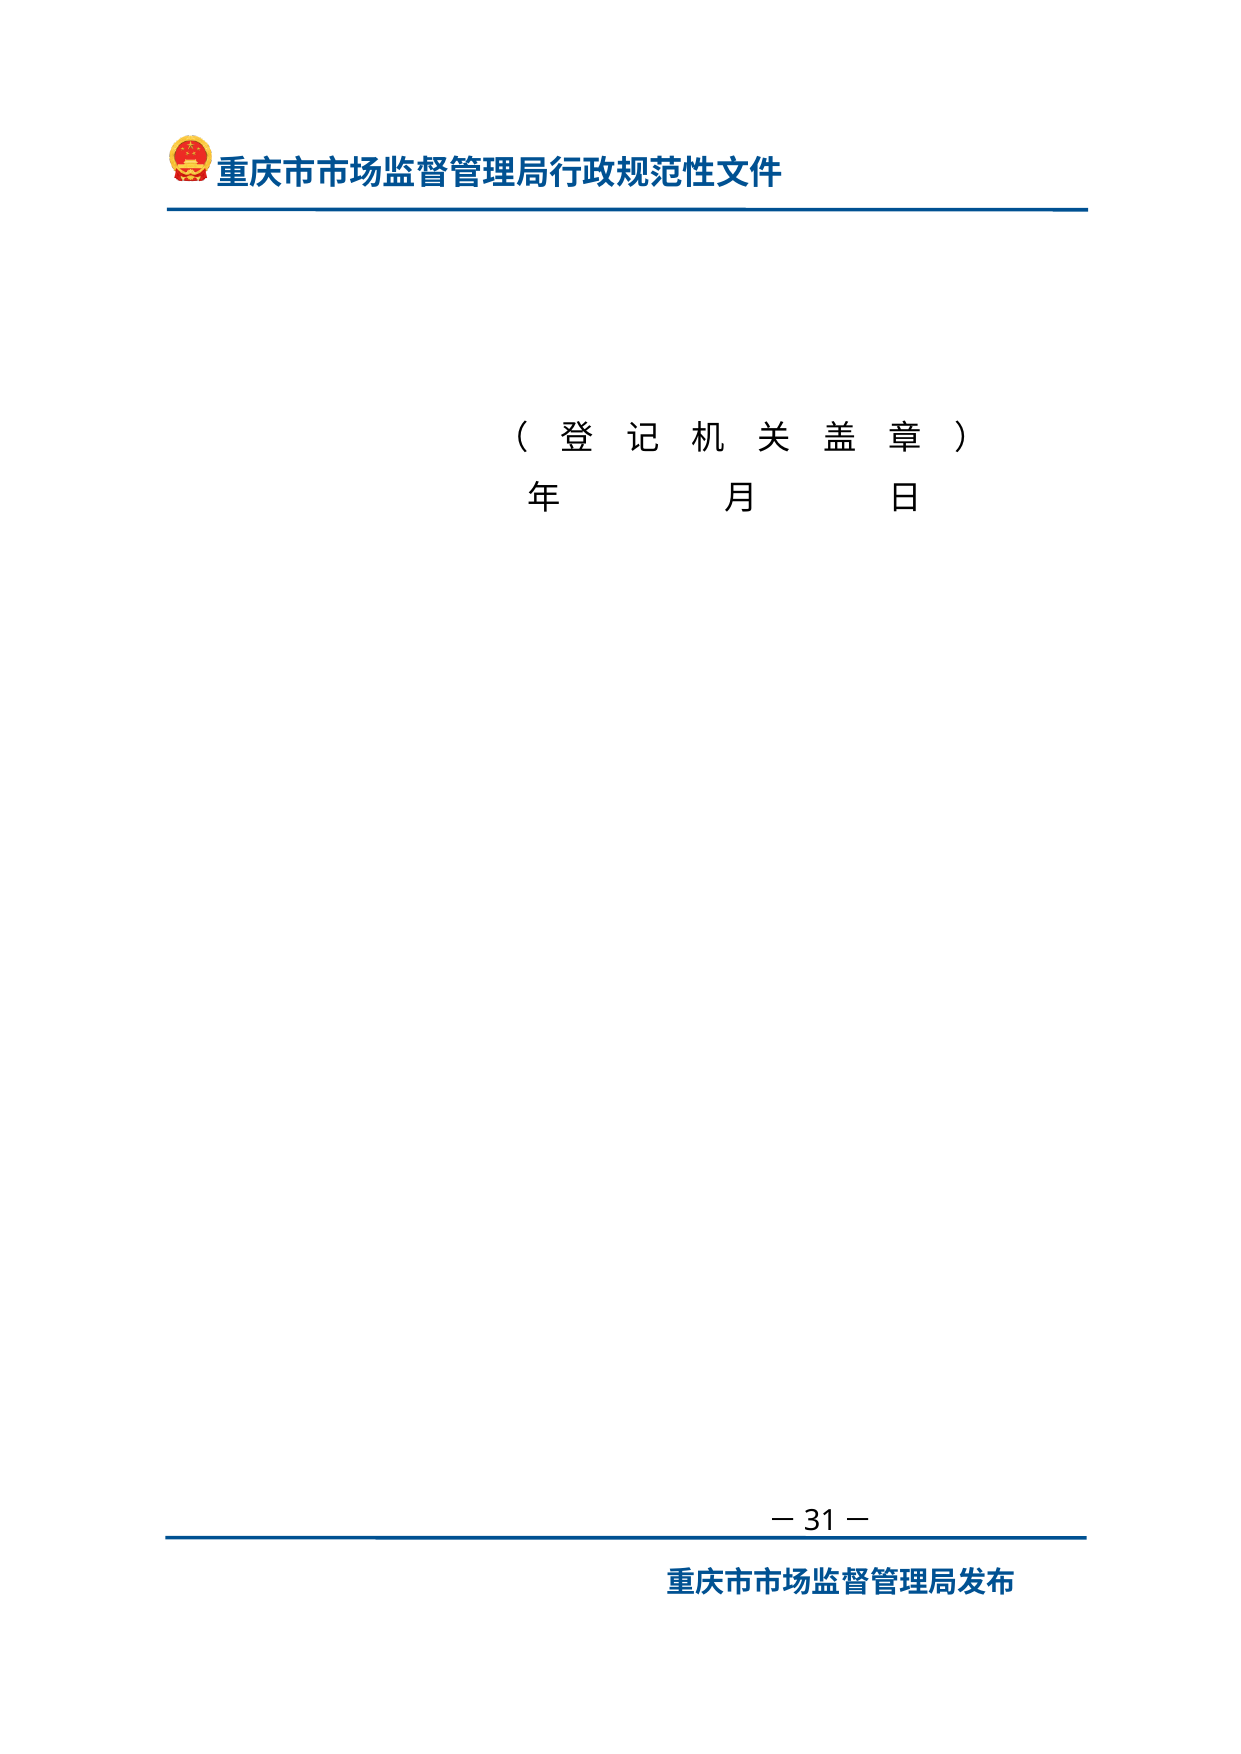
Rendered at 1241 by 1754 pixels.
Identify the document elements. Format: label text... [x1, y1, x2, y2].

text 年 月 日 [167, 465, 1085, 525]
picture [165, 133, 216, 185]
text （登记机关盖章） [167, 404, 1085, 465]
